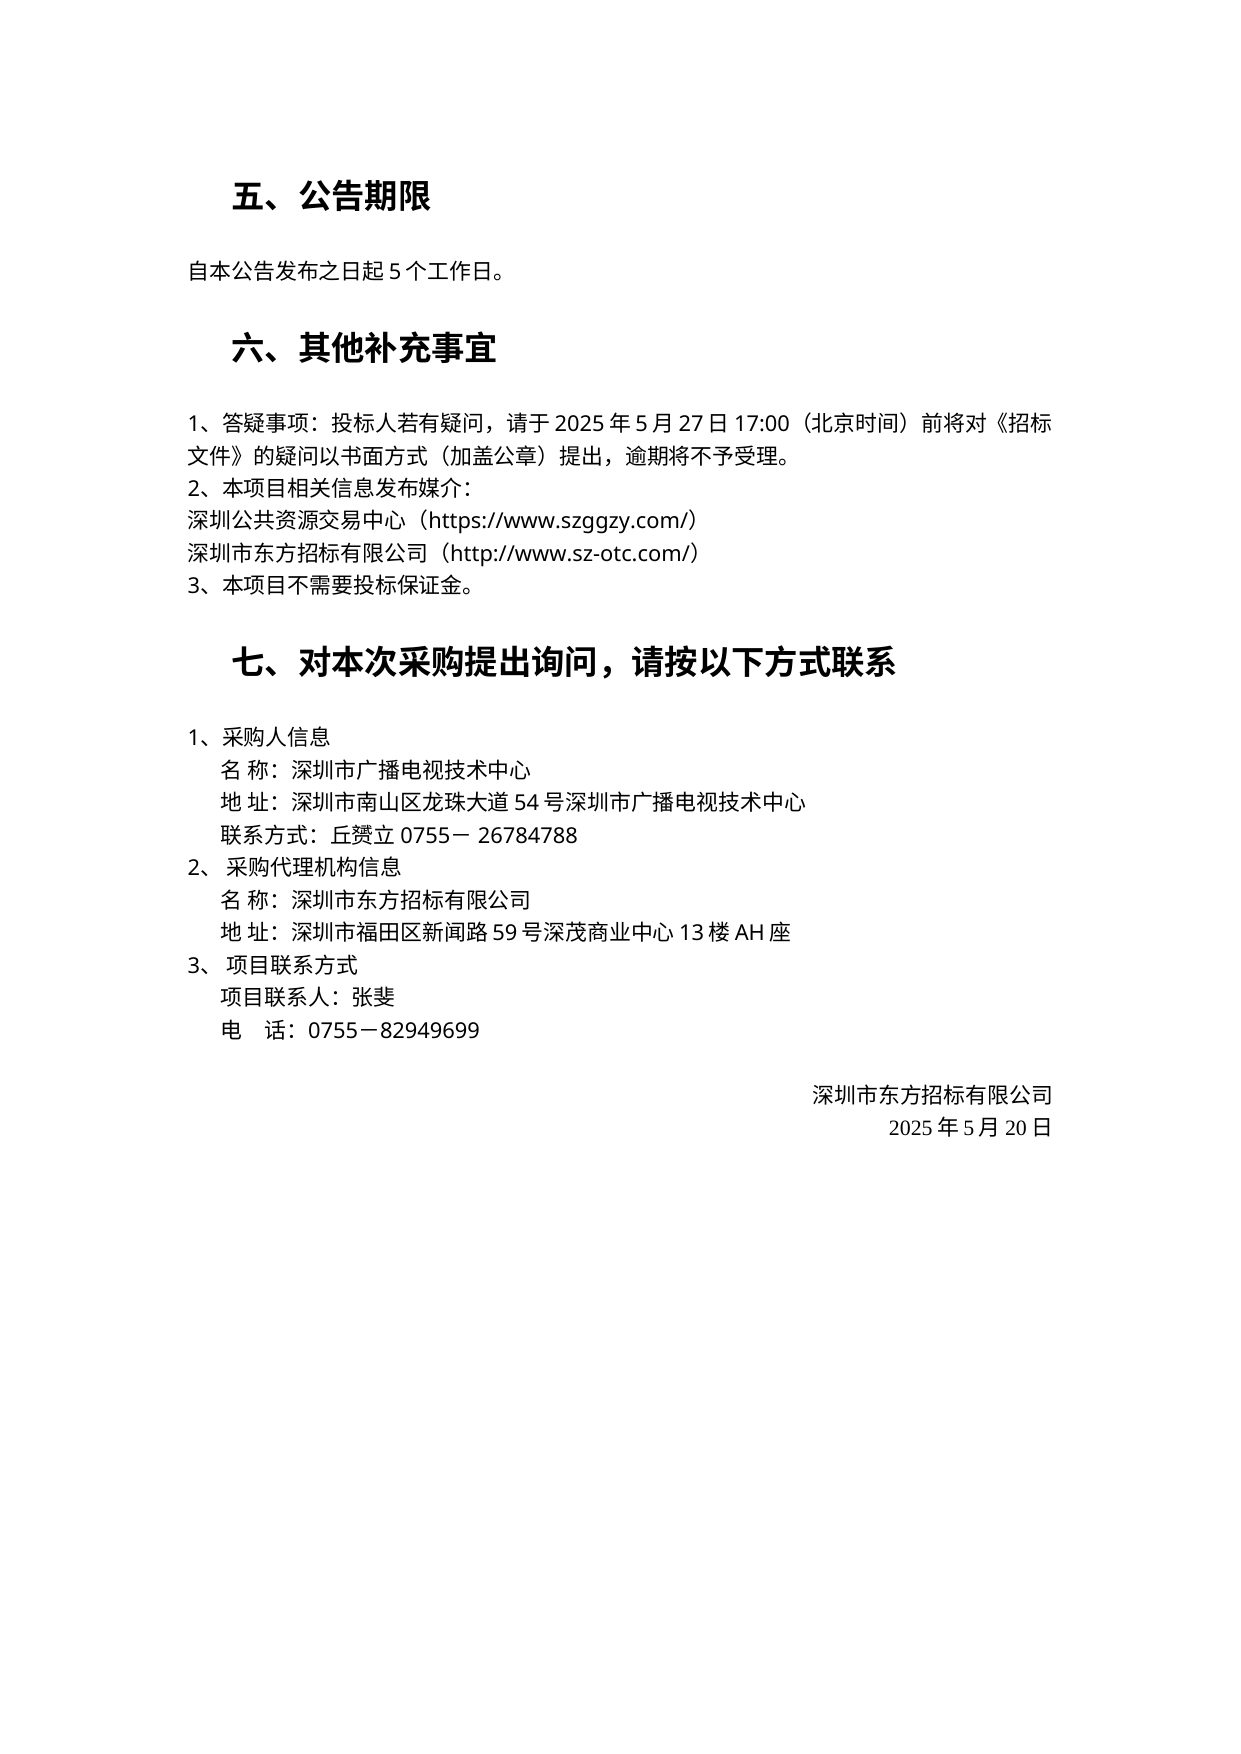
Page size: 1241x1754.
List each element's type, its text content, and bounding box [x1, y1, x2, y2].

text 电 话：0755－82949699 [187, 1012, 1053, 1045]
text 1、答疑事项：投标人若有疑问，请于2025年5月27日17:00（北京时间）前将对《招标文件》的疑问以书面方式（加盖公章）提出，逾期将不予受理。 [187, 406, 1053, 471]
text 3、 项目联系方式 [187, 947, 1053, 980]
text 七、对本次采购提出询问，请按以下方式联系 [231, 628, 1053, 693]
text 2、 采购代理机构信息 [187, 850, 1053, 882]
text 1、采购人信息 [187, 720, 1053, 752]
text 2、本项目相关信息发布媒介： [187, 471, 1053, 503]
text 自本公告发布之日起5个工作日。 [187, 254, 1053, 287]
text 地 址：深圳市福田区新闻路59号深茂商业中心13楼AH座 [187, 915, 1053, 947]
text 六、其他补充事宜 [231, 314, 1053, 379]
text 五、公告期限 [231, 162, 1053, 227]
text 3、本项目不需要投标保证金。 [187, 568, 1053, 601]
text 联系方式：丘赟立 0755－ 26784788 [187, 817, 1053, 850]
text 地 址：深圳市南山区龙珠大道54号深圳市广播电视技术中心 [187, 785, 1053, 817]
text 名 称：深圳市广播电视技术中心 [187, 752, 1053, 785]
text 深圳公共资源交易中心（https://www.szggzy.com/） [187, 503, 1053, 536]
text 2025年5月20日 [187, 1110, 1053, 1142]
text 名 称：深圳市东方招标有限公司 [187, 882, 1053, 915]
text 深圳市东方招标有限公司 [187, 1077, 1053, 1110]
text 项目联系人：张斐 [187, 980, 1053, 1012]
text 深圳市东方招标有限公司（http://www.sz-otc.com/） [187, 536, 1053, 568]
